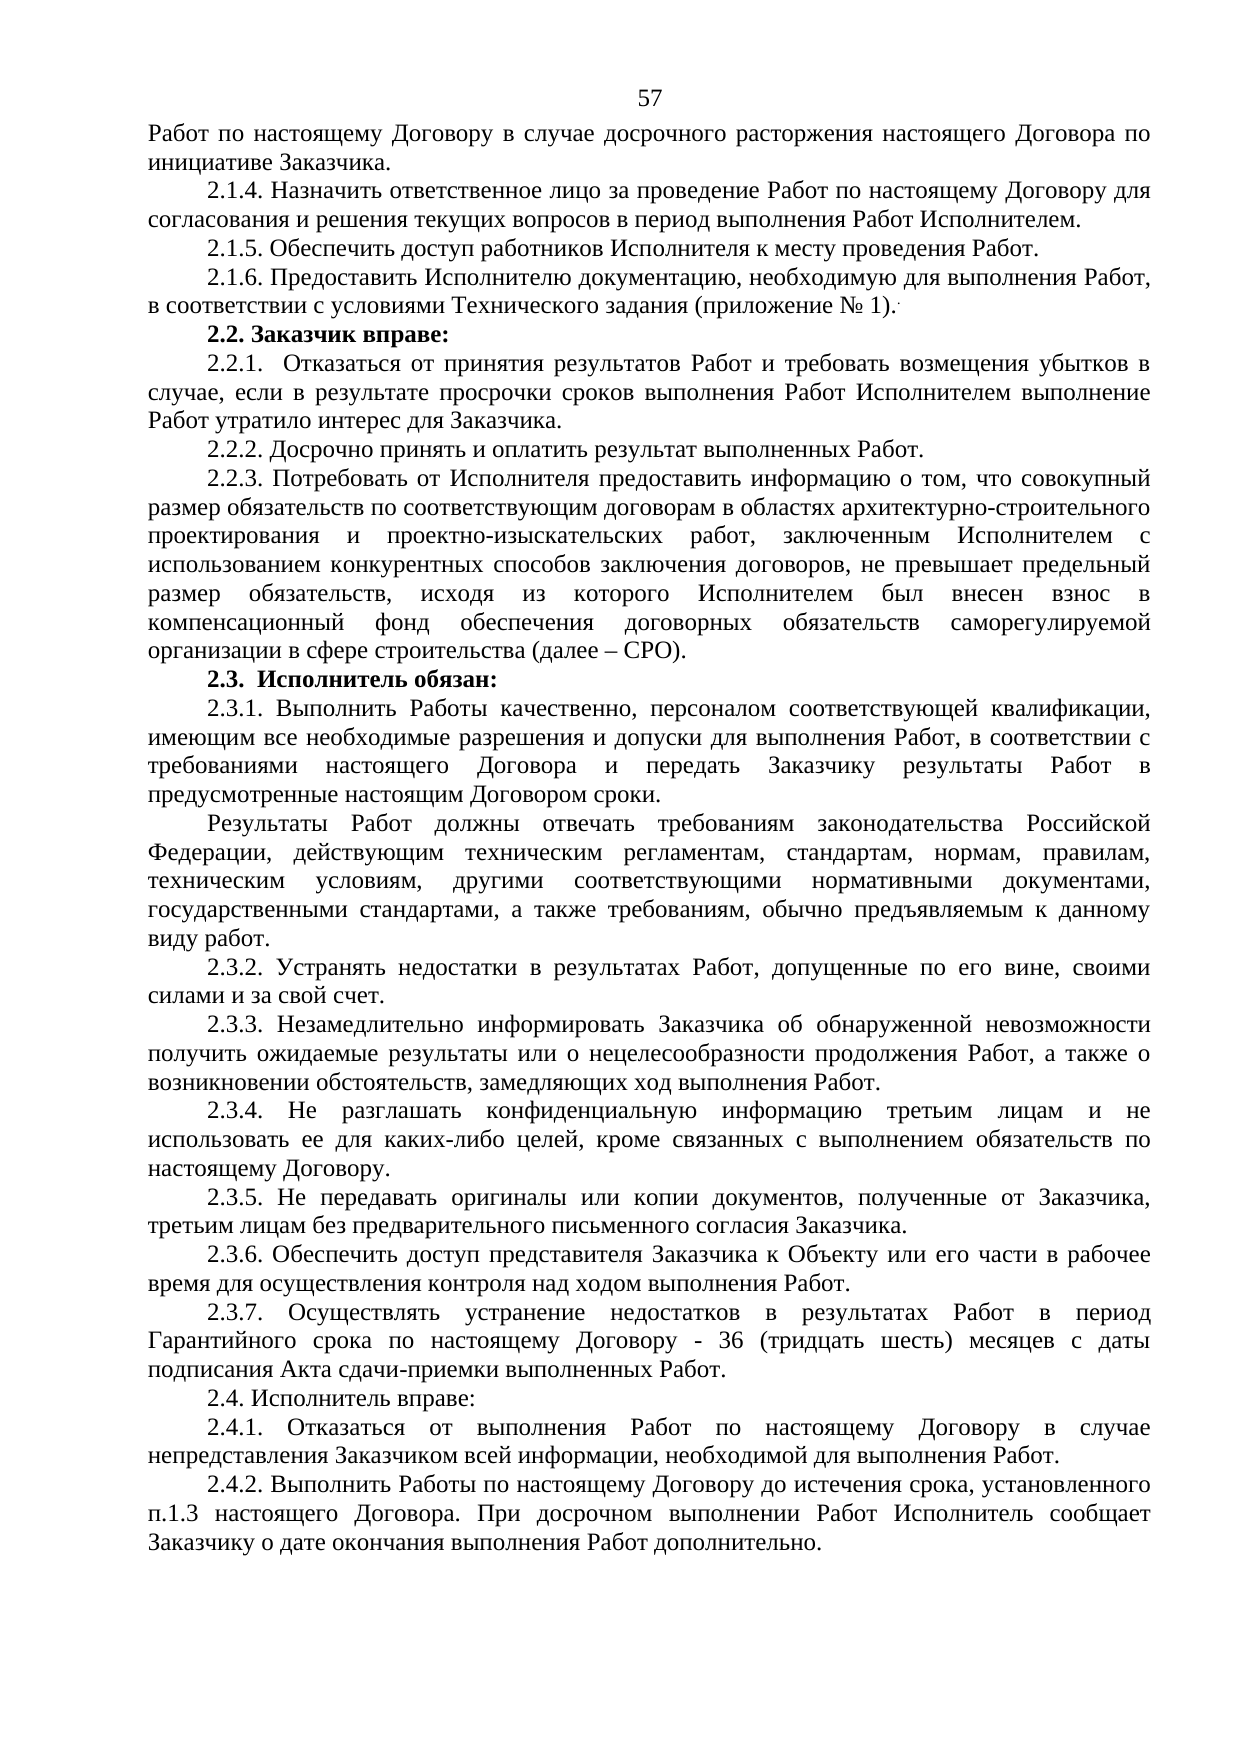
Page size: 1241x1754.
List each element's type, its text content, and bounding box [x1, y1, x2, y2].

text 2.3.6. Обеспечить доступ представителя Заказчика к Объекту или его части в рабочее время для осуществления контроля над ходом выполнения Работ. [148, 1239, 1152, 1297]
text 2.3.2. Устранять недостатки в результатах Работ, допущенные по его вине, своими силами и за свой счет. [148, 952, 1152, 1009]
text 2.4.2. Выполнить Работы по настоящему Договору до истечения срока, установленного п.1.3 настоящего Договора. При досрочном выполнении Работ Исполнитель сообщает Заказчику о дате окончания выполнения Работ дополнительно. [148, 1469, 1152, 1556]
text 2.3. Исполнитель обязан: [148, 664, 1152, 693]
text 2.2. Заказчик вправе: [148, 319, 1152, 348]
text 2.4.1. Отказаться от выполнения Работ по настоящему Договору в случае непредставления Заказчиком всей информации, необходимой для выполнения Работ. [148, 1412, 1152, 1469]
text 2.3.3. Незамедлительно информировать Заказчика об обнаруженной невозможности получить ожидаемые результаты или о нецелесообразности продолжения Работ, а также о возникновении обстоятельств, замедляющих ход выполнения Работ. [148, 1009, 1152, 1096]
text 2.3.7. Осуществлять устранение недостатков в результатах Работ в период Гарантийного срока по настоящему Договору - 36 (тридцать шесть) месяцев с даты подписания Акта сдачи-приемки выполненных Работ. [148, 1297, 1152, 1383]
text 2.3.4. Не разглашать конфиденциальную информацию третьим лицам и не использовать ее для каких-либо целей, кроме связанных с выполнением обязательств по настоящему Договору. [148, 1096, 1152, 1182]
text 2.1.5. Обеспечить доступ работников Исполнителя к месту проведения Работ. [148, 233, 1152, 262]
text 2.3.1. Выполнить Работы качественно, персоналом соответствующей квалификации, имеющим все необходимые разрешения и допуски для выполнения Работ, в соответствии с требованиями настоящего Договора и передать Заказчику результаты Работ в предусмотренные настоящим Договором сроки. [148, 693, 1152, 808]
text 2.2.1. Отказаться от принятия результатов Работ и требовать возмещения убытков в случае, если в результате просрочки сроков выполнения Работ Исполнителем выполнение Работ утратило интерес для Заказчика. [148, 348, 1152, 434]
text Результаты Работ должны отвечать требованиям законодательства Российской Федерации, действующим техническим регламентам, стандартам, нормам, правилам, техническим условиям, другими соответствующими нормативными документами, государственными стандартами, а также требованиям, обычно предъявляемым к данному виду работ. [148, 808, 1152, 952]
text 2.2.2. Досрочно принять и оплатить результат выполненных Работ. [148, 434, 1152, 463]
text 2.1.4. Назначить ответственное лицо за проведение Работ по настоящему Договору для согласования и решения текущих вопросов в период выполнения Работ Исполнителем. [148, 176, 1152, 233]
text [148, 118, 1152, 176]
text 2.4. Исполнитель вправе: [148, 1383, 1152, 1412]
text 2.1.6. Предоставить Исполнителю документацию, необходимую для выполнения Работ, в соответствии с условиями Технического задания (приложение № 1).. [148, 262, 1152, 319]
text 2.2.3. Потребовать от Исполнителя предоставить информацию о том, что совокупный размер обязательств по соответствующим договорам в областях архитектурно-строительного проектирования и проектно-изыскательских работ, заключенным Исполнителем с использованием конкурентных способов заключения договоров, не превышает предельный размер обязательств, исходя из которого Исполнителем был внесен взнос в компенсационный фонд обеспечения договорных обязательств саморегулируемой организации в сфере строительства (далее – СРО). [148, 463, 1152, 664]
text 2.3.5. Не передавать оригиналы или копии документов, полученные от Заказчика, третьим лицам без предварительного письменного согласия Заказчика. [148, 1182, 1152, 1239]
